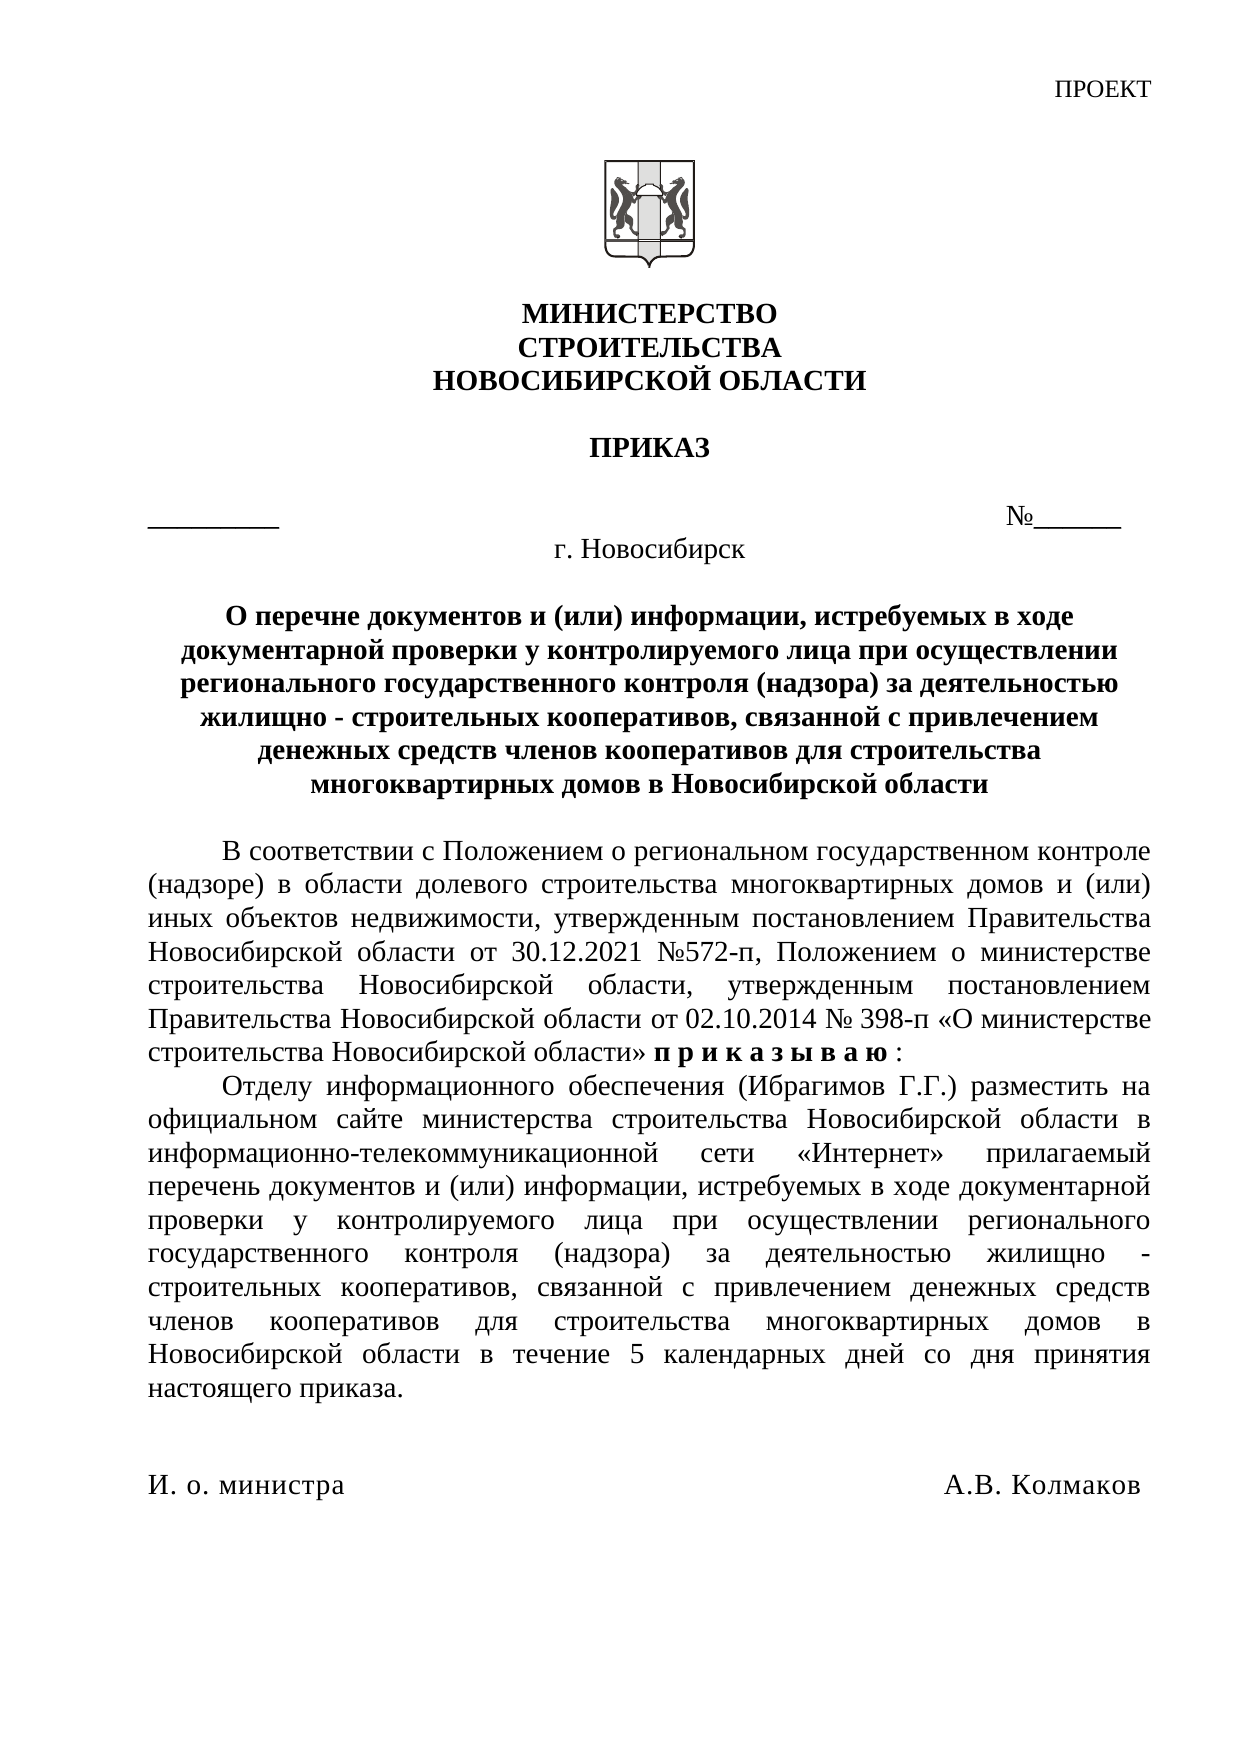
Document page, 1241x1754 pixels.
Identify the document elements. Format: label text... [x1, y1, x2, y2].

text И. о. министра А.В. Колмаков [148, 1469, 1149, 1501]
text В соответствии с Положением о региональном государственном контроле (надзоре) в области долевого строительства многоквартирных домов и (или) иных объектов недвижимости, утвержденным постановлением Правительства Новосибирской области от 30.12.2021 №572-п, Положением о министерстве строительства Новосибирской области, утвержденным постановлением Правительства Новосибирской области от 02.10.2014 № 398-п «О министерстве строительства Новосибирской области» приказываю: [148, 833, 1151, 1068]
list Отделу информационного обеспечения (Ибрагимов Г.Г.) разместить на официальном сайте министерства строительства Новосибирской области в информационно-телекоммуникационной сети «Интернет» прилагаемый перечень документов и (или) информации, истребуемых в ходе документарной проверки у контролируемого лица при осуществлении регионального государственного контроля (надзора) за деятельностью жилищно - строительных кооперативов, связанной с привлечением денежных средств членов кооперативов для строительства многоквартирных домов в Новосибирской области в течение 5 календарных дней со дня принятия настоящего приказа. [148, 1068, 1151, 1403]
text ПРИКАЗ [148, 431, 1151, 464]
text СТРОИТЕЛЬСТВА [148, 330, 1151, 363]
text г. Новосибирск [148, 531, 1151, 565]
table_header _________ [136, 498, 650, 531]
table_header №______ [650, 498, 1163, 531]
text ПРОЕКТ [148, 74, 1151, 103]
text О перечне документов и (или) информации, истребуемых в ходе документарной проверки у контролируемого лица при осуществлении регионального государственного контроля (надзора) за деятельностью жилищно - строительных кооперативов, связанной с привлечением денежных средств членов кооперативов для строительства многоквартирных домов в Новосибирской области [148, 598, 1151, 799]
text НОВОСИБИРСКОЙ ОБЛАСТИ [148, 363, 1151, 397]
text МИНИСТЕРСТВО [148, 296, 1151, 330]
